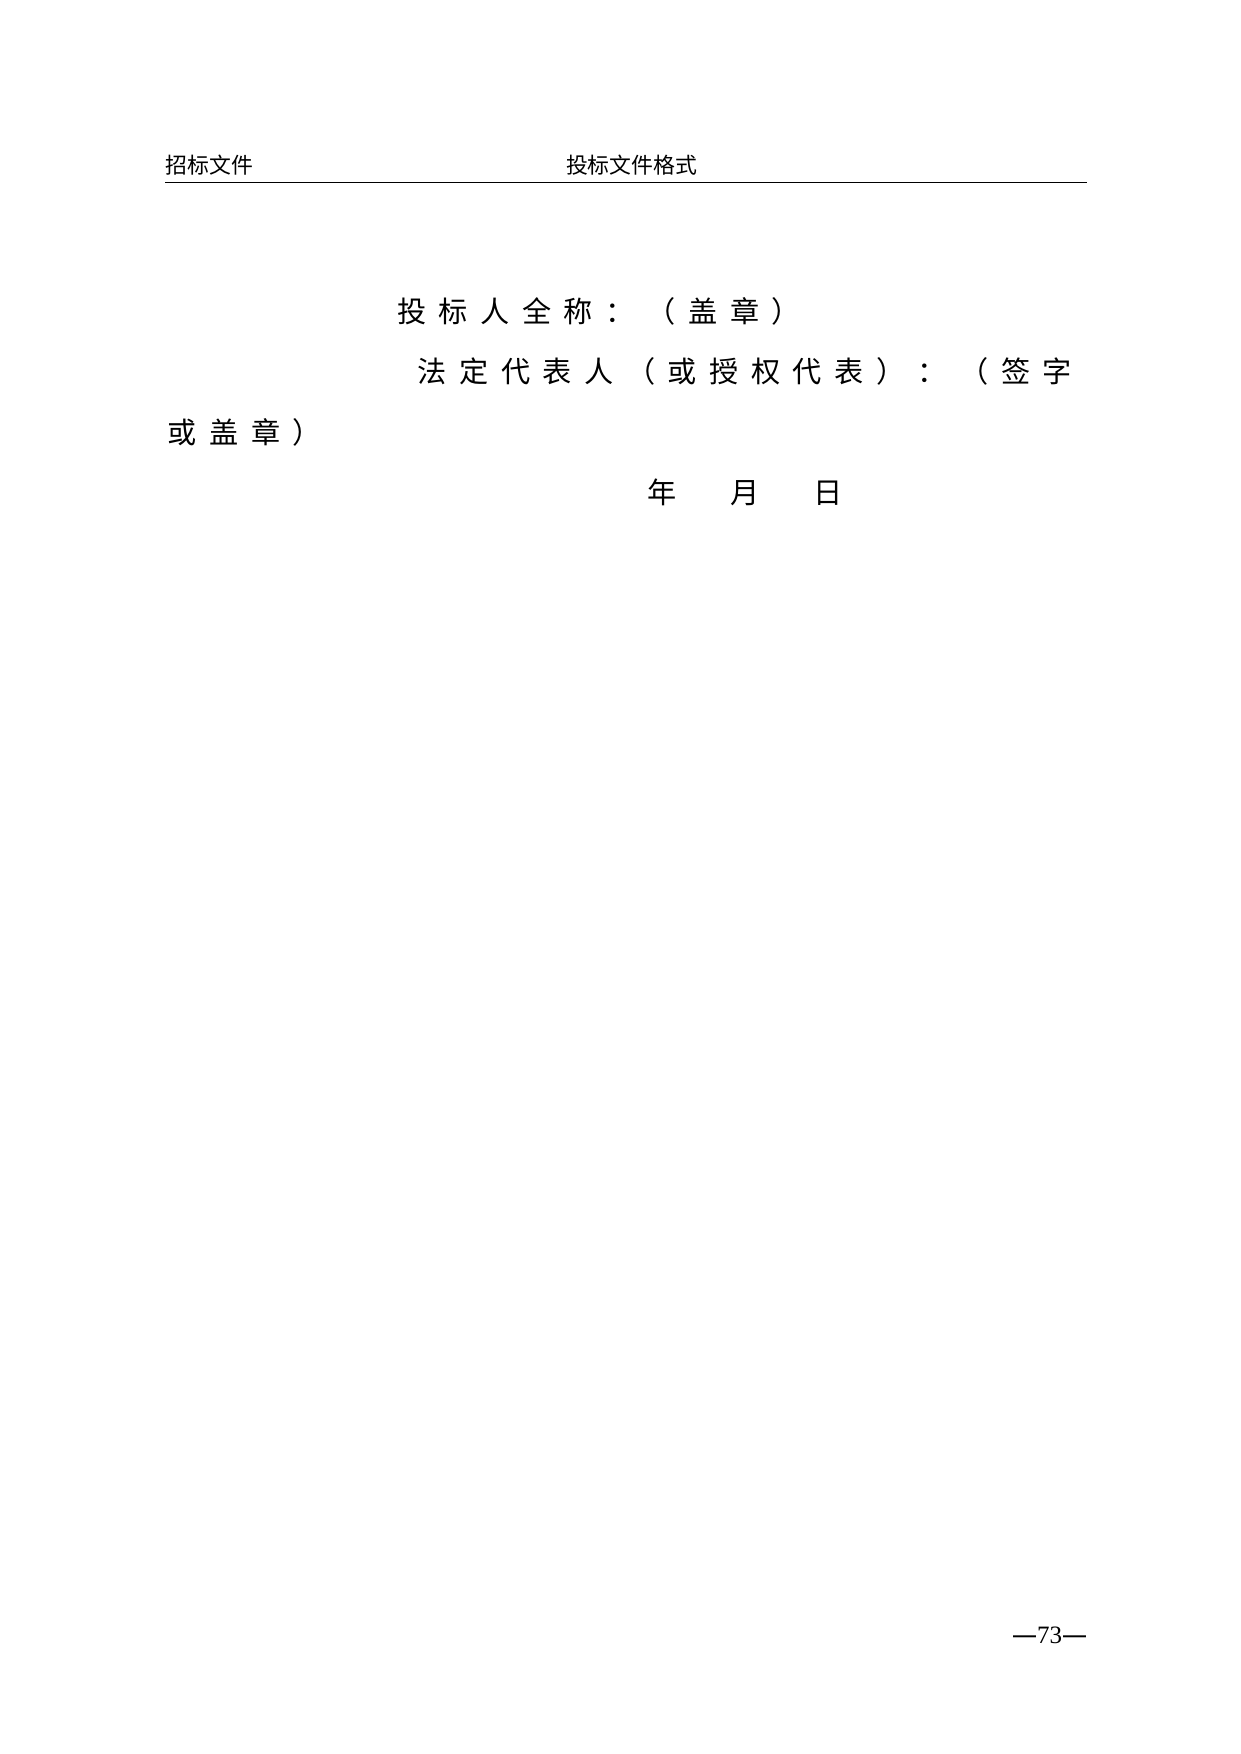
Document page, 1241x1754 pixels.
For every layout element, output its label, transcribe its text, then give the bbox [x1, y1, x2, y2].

text 法定代表人（或授权代表）：（签字或盖章） [168, 340, 1084, 461]
text 投标人全称：（盖章） [168, 280, 1084, 340]
text 年 月 日 [168, 461, 1084, 521]
